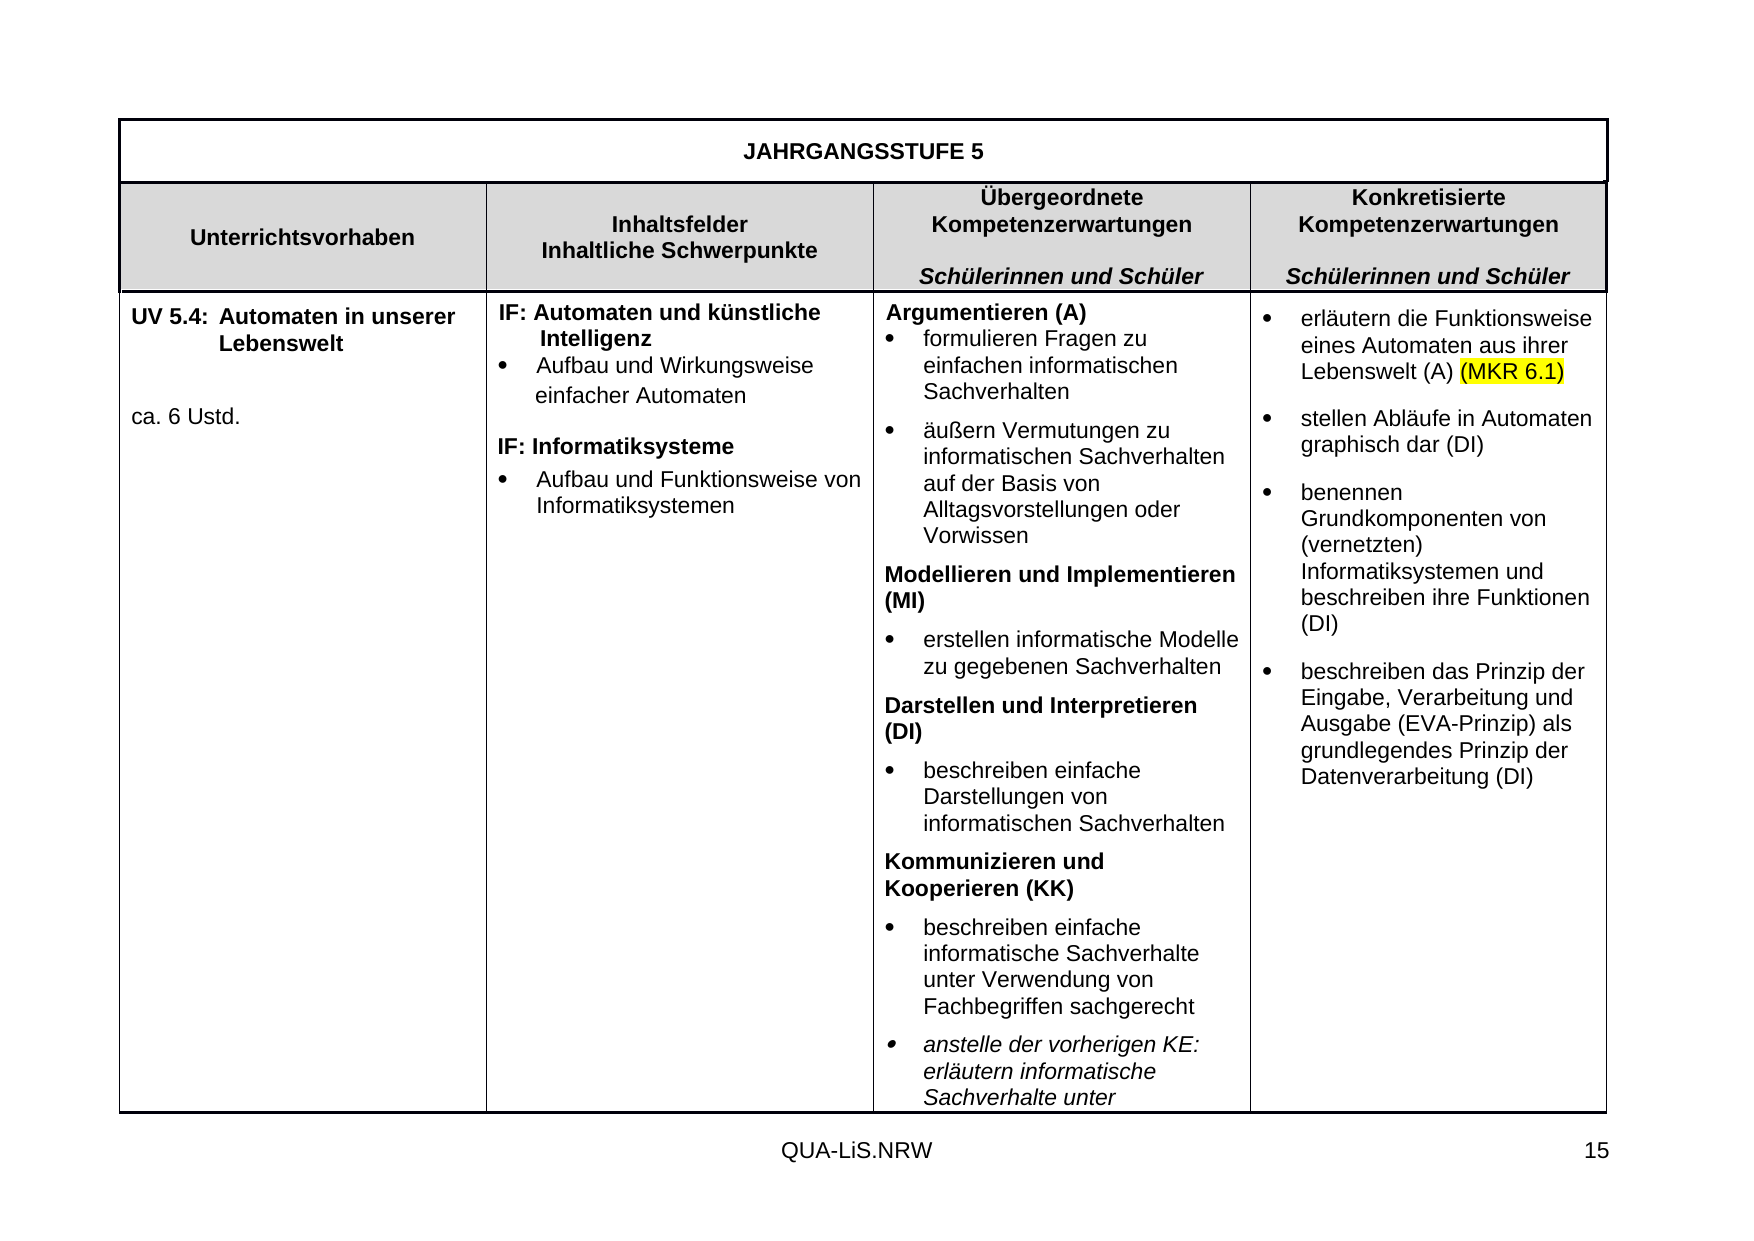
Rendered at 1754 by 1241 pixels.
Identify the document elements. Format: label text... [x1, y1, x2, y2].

table_cell Konkretisierte Kompetenzerwartungen Schülerinnen und Schüler [1251, 184, 1605, 289]
table_cell Inhaltsfelder Inhaltliche Schwerpunkte [487, 184, 873, 289]
table_cell Unterrichtsvorhaben [121, 184, 486, 289]
table_cell UV 5.4: Automaten in unserer Lebenswelt ca. 6 Ustd. [120, 290, 486, 1111]
table_header Jahrgangsstufe 5 [121, 121, 1606, 181]
table_cell Übergeordnete Kompetenzerwartungen Schülerinnen und Schüler [874, 184, 1250, 289]
